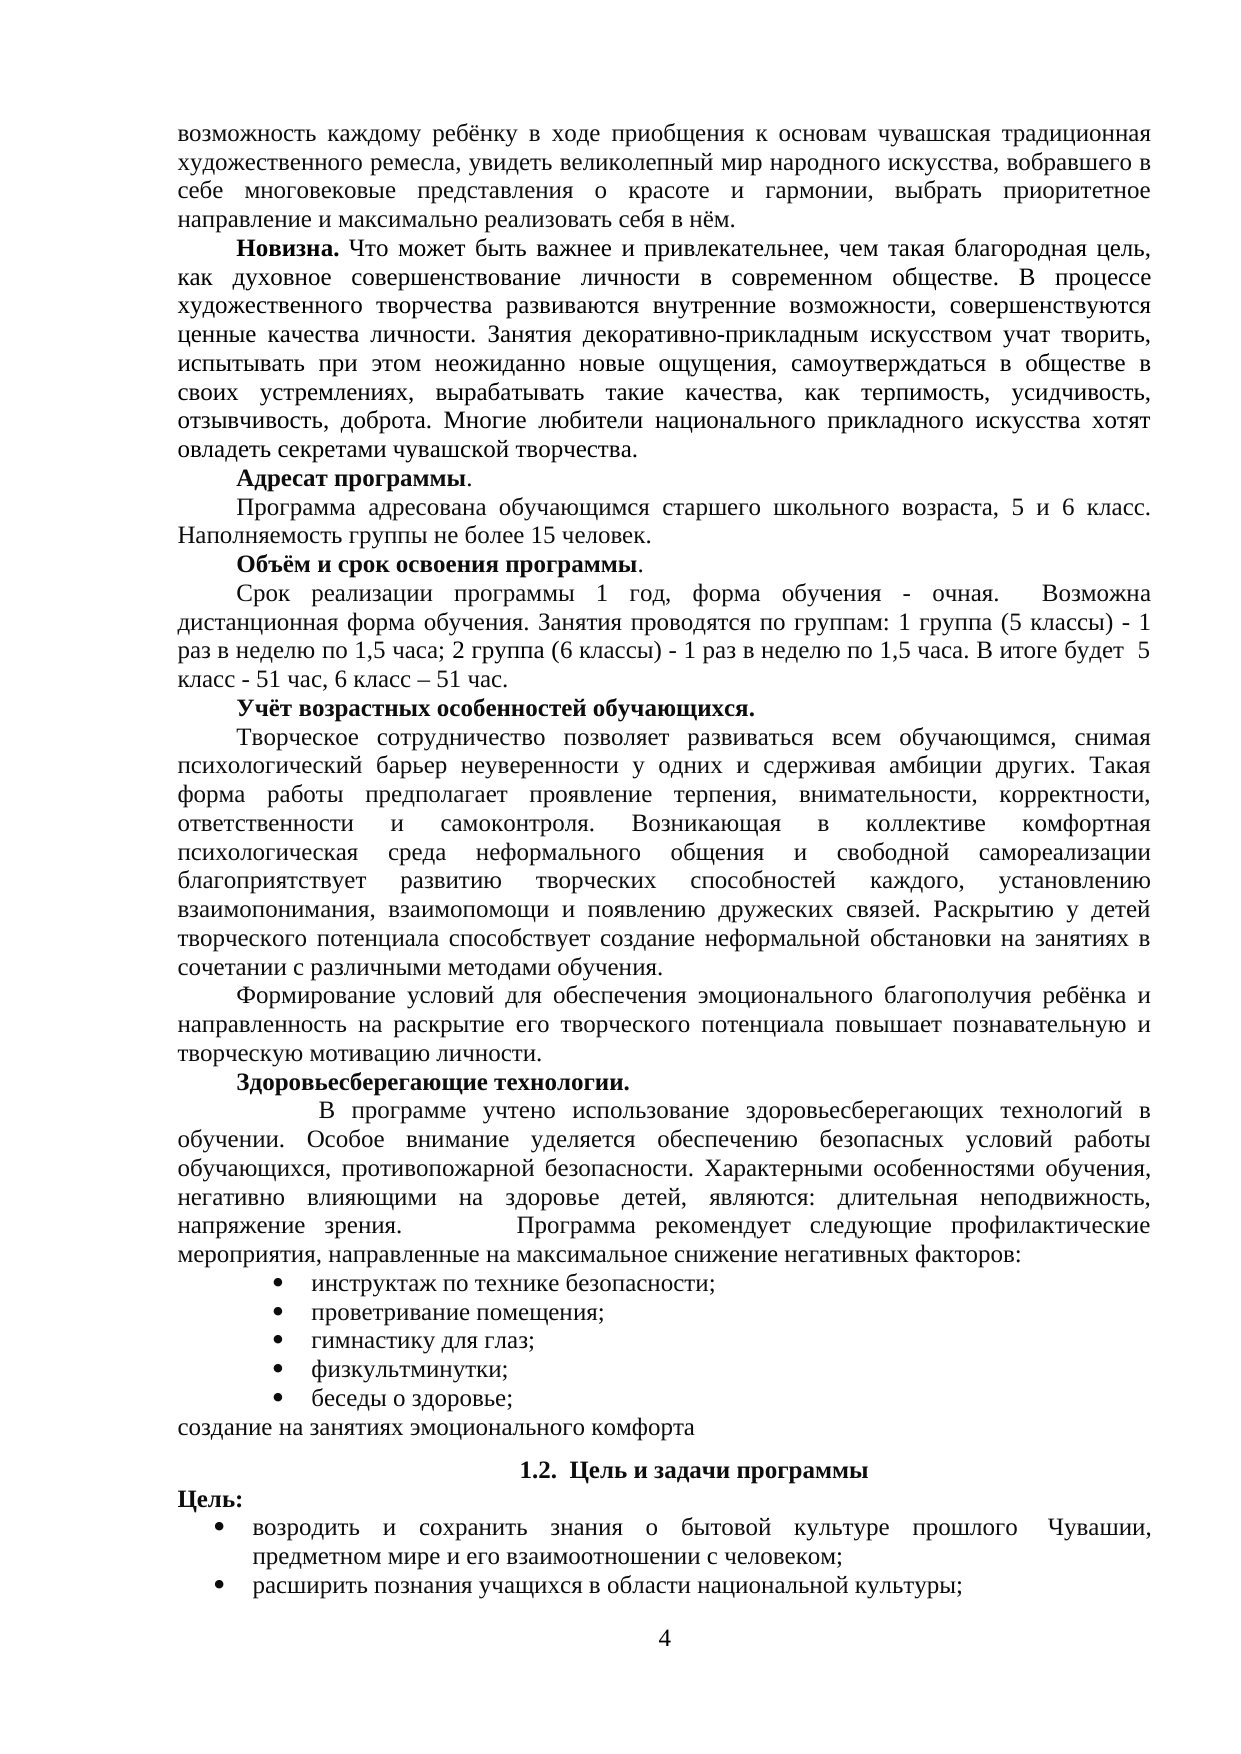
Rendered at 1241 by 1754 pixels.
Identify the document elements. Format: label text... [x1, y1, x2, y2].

list физкультминутки; [274, 1354, 1152, 1383]
text создание на занятиях эмоционального комфорта [177, 1412, 1152, 1441]
list инструктаж по технике безопасности; [274, 1268, 1152, 1297]
text Цель: [177, 1484, 1152, 1512]
text Адресат программы. [177, 463, 1152, 492]
text Срок реализации программы 1 год, форма обучения - очная. Возможна дистанционная форма обучения. Занятия проводятся по группам: 1 группа (5 классы) - 1 раз в неделю по 1,5 часа; 2 группа (6 классы) - 1 раз в неделю по 1,5 часа. В итоге будет 5 класс - 51 час, 6 класс – 51 час. [177, 578, 1152, 693]
text Программа адресована обучающимся старшего школьного возраста, 5 и 6 класс. Наполняемость группы не более 15 человек. [177, 492, 1152, 549]
list расширить познания учащихся в области национальной культуры; [215, 1570, 1152, 1599]
list беседы о здоровье; [274, 1383, 1152, 1412]
text Творческое сотрудничество позволяет развиваться всем обучающимся, снимая психологический барьер неуверенности у одних и сдерживая амбиции других. Такая форма работы предполагает проявление терпения, внимательности, корректности, ответственности и самоконтроля. Возникающая в коллективе комфортная психологическая среда неформального общения и свободной самореализации благоприятствует развитию творческих способностей каждого, установлению взаимопонимания, взаимопомощи и появлению дружеских связей. Раскрытию у детей творческого потенциала способствует создание неформальной обстановки на занятиях в сочетании с различными методами обучения. [177, 722, 1152, 981]
text В программе учтено использование здоровьесберегающих технологий в обучении. Особое внимание уделяется обеспечению безопасных условий работы обучающихся, противопожарной безопасности. Характерными особенностями обучения, негативно влияющими на здоровье детей, являются: длительная неподвижность, напряжение зрения. Программа рекомендует следующие профилактические мероприятия, направленные на максимальное снижение негативных факторов: [177, 1096, 1152, 1268]
text Здоровьесберегающие технологии. [177, 1067, 1152, 1096]
list гимнастику для глаз; [274, 1326, 1152, 1354]
list проветривание помещения; [274, 1297, 1152, 1326]
list возродить и сохранить знания о бытовой культуре прошлого Чувашии, предметном мире и его взаимоотношении с человеком; [215, 1512, 1152, 1570]
text 1.2. Цель и задачи программы [177, 1455, 1152, 1484]
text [177, 118, 1152, 233]
text Формирование условий для обеспечения эмоционального благополучия ребёнка и направленность на раскрытие его творческого потенциала повышает познавательную и творческую мотивацию личности. [177, 981, 1152, 1067]
text Объём и срок освоения программы. [177, 549, 1152, 578]
text Учёт возрастных особенностей обучающихся. [177, 693, 1152, 722]
text Новизна. Что может быть важнее и привлекательнее, чем такая благородная цель, как духовное совершенствование личности в современном обществе. В процессе художественного творчества развиваются внутренние возможности, совершенствуются ценные качества личности. Занятия декоративно-прикладным искусством учат творить, испытывать при этом неожиданно новые ощущения, самоутверждаться в обществе в своих устремлениях, вырабатывать такие качества, как терпимость, усидчивость, отзывчивость, доброта. Многие любители национального прикладного искусства хотят овладеть секретами чувашской творчества. [177, 233, 1152, 463]
